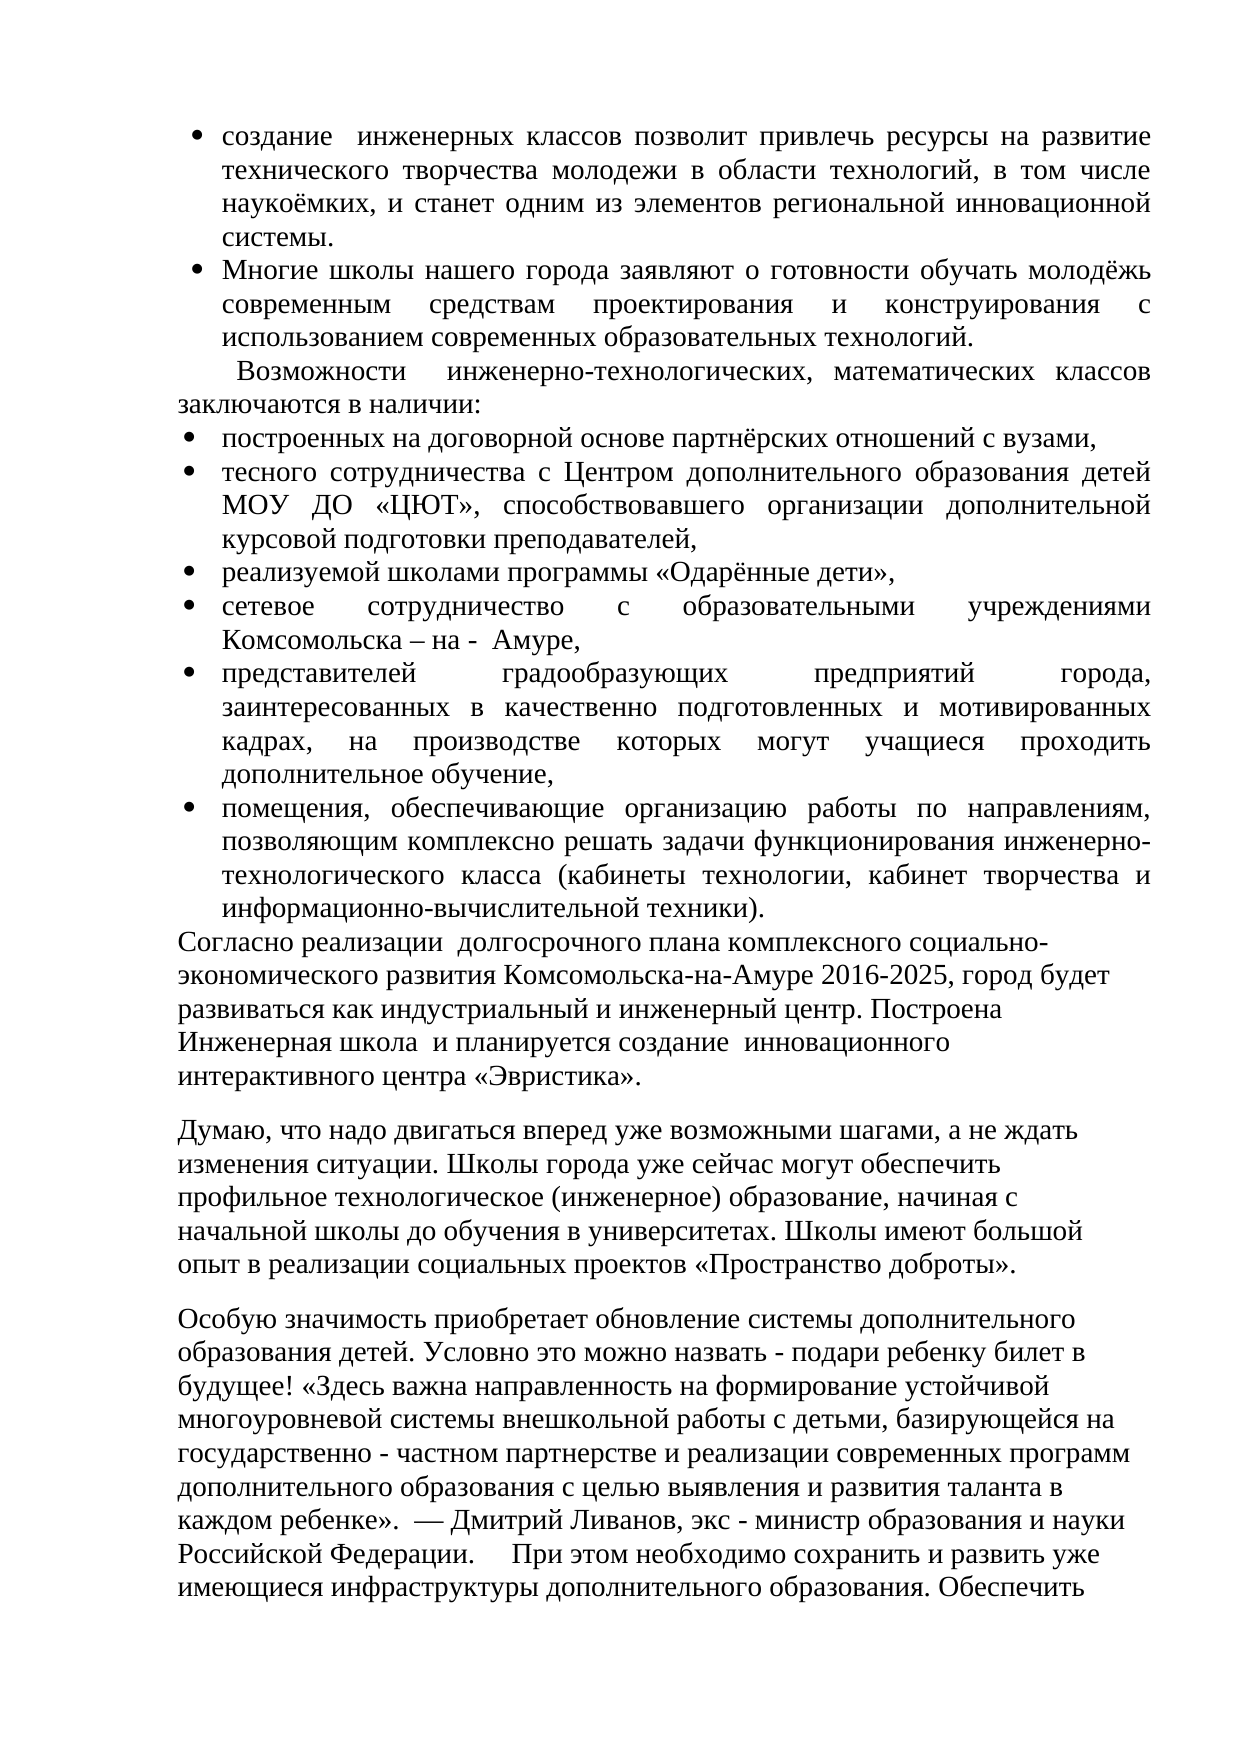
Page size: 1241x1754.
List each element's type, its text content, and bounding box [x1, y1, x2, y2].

list представителей градообразующих предприятий города, заинтересованных в качественно подготовленных и мотивированных кадрах, на производстве которых могут учащиеся проходить дополнительное обучение, [184, 655, 1152, 790]
list создание инженерных классов позволит привлечь ресурсы на развитие технического творчества молодежи в области технологий, в том числе наукоёмких, и станет одним из элементов региональной инновационной системы. [192, 118, 1152, 252]
text Возможности инженерно-технологических, математических классов заключаются в наличии: [177, 353, 1152, 420]
list реализуемой школами программы «Одарённые дети», [184, 554, 1152, 588]
list сетевое сотрудничество с образовательными учреждениями Комсомольска – на - Амуре, [184, 588, 1152, 655]
list Многие школы нашего города заявляют o готовности обучать молодёжь современным средствам проектирования и конструирования с использованием современных образовательных технологий. [192, 252, 1152, 353]
list помещения, обеспечивающие организацию работы по направлениям, позволяющим комплексно решать задачи функционирования инженерно-технологического класса (кабинеты технологии, кабинет творчества и информационно-вычислительной техники). [184, 790, 1152, 924]
list построенных на договорной oснове партнёрских отношений с вузами, [184, 420, 1152, 454]
text Думаю, что надо двигаться вперед уже возможными шагами, а не ждать изменения ситуации. Школы города уже сейчас могут обеспечить профильное технологическое (инженерное) образование, начиная с начальной школы до обучения в университетах. Шкoлы имеют большой опыт в реализации социальных проектов «Пространство доброты». [177, 1112, 1152, 1280]
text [177, 1301, 1152, 1603]
list тесного сотрудничества с Центром дополнительного образования детей МОУ ДО «ЦЮТ», способствовавшего организации дополнительной курсовой подготовки преподавателей, [184, 454, 1152, 554]
text Согласно реализации долгосрочного плана комплексного социально-экономического развития Комсомольска-на-Амуре 2016-2025, город будет развиваться как индустриальный и инженерный центр. Построена Инженерная школа и планируется создание инновационного интерактивного центра «Эвристика». [177, 924, 1152, 1092]
